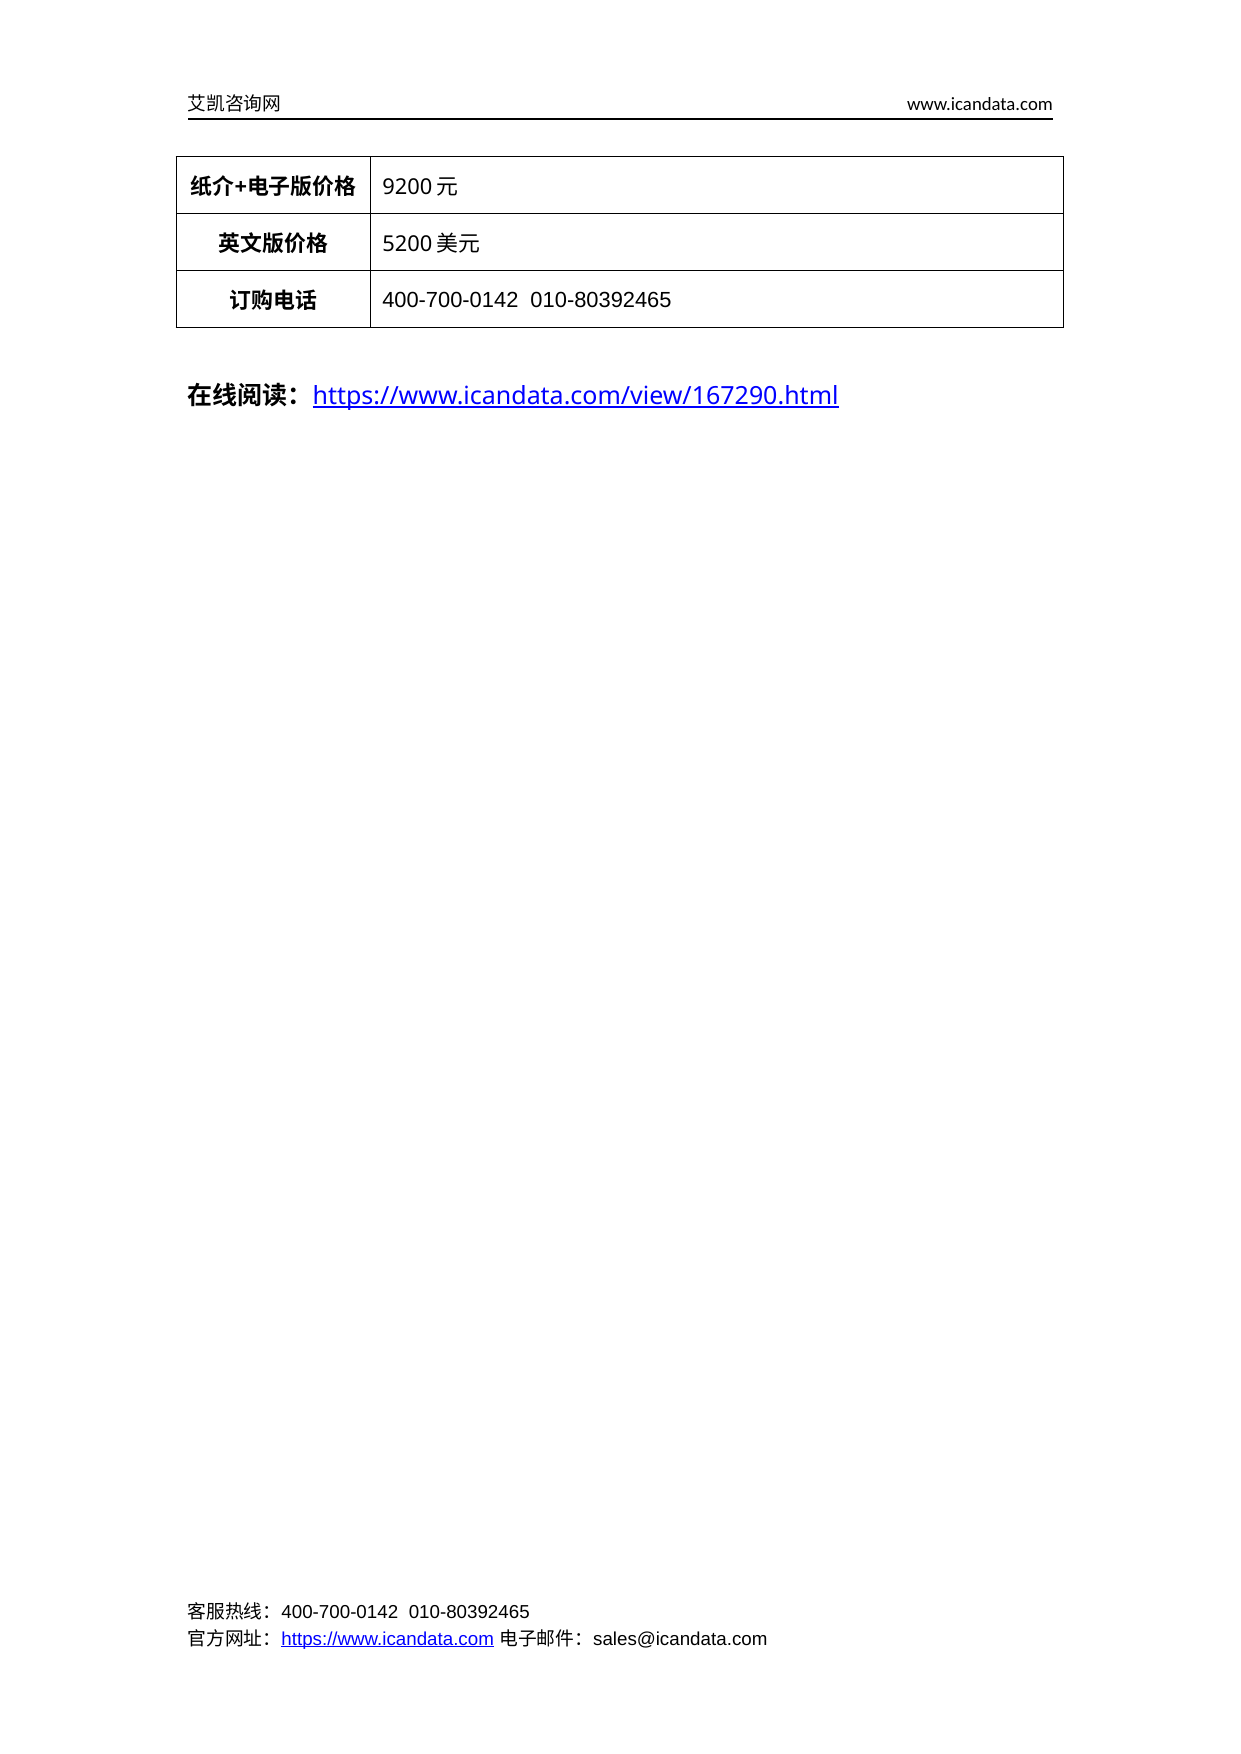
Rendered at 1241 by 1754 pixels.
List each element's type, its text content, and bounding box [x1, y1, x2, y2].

table_cell 英文版价格 [177, 214, 370, 270]
table_cell 5200美元 [371, 214, 1063, 270]
table_cell 订购电话 [177, 271, 370, 327]
table_cell 400-700-0142 010-80392465 [371, 271, 1063, 327]
text 在线阅读：https://www.icandata.com/view/167290.html [187, 361, 1053, 426]
table_cell 纸介+电子版价格 [177, 157, 370, 213]
table_cell 9200元 [371, 157, 1063, 213]
